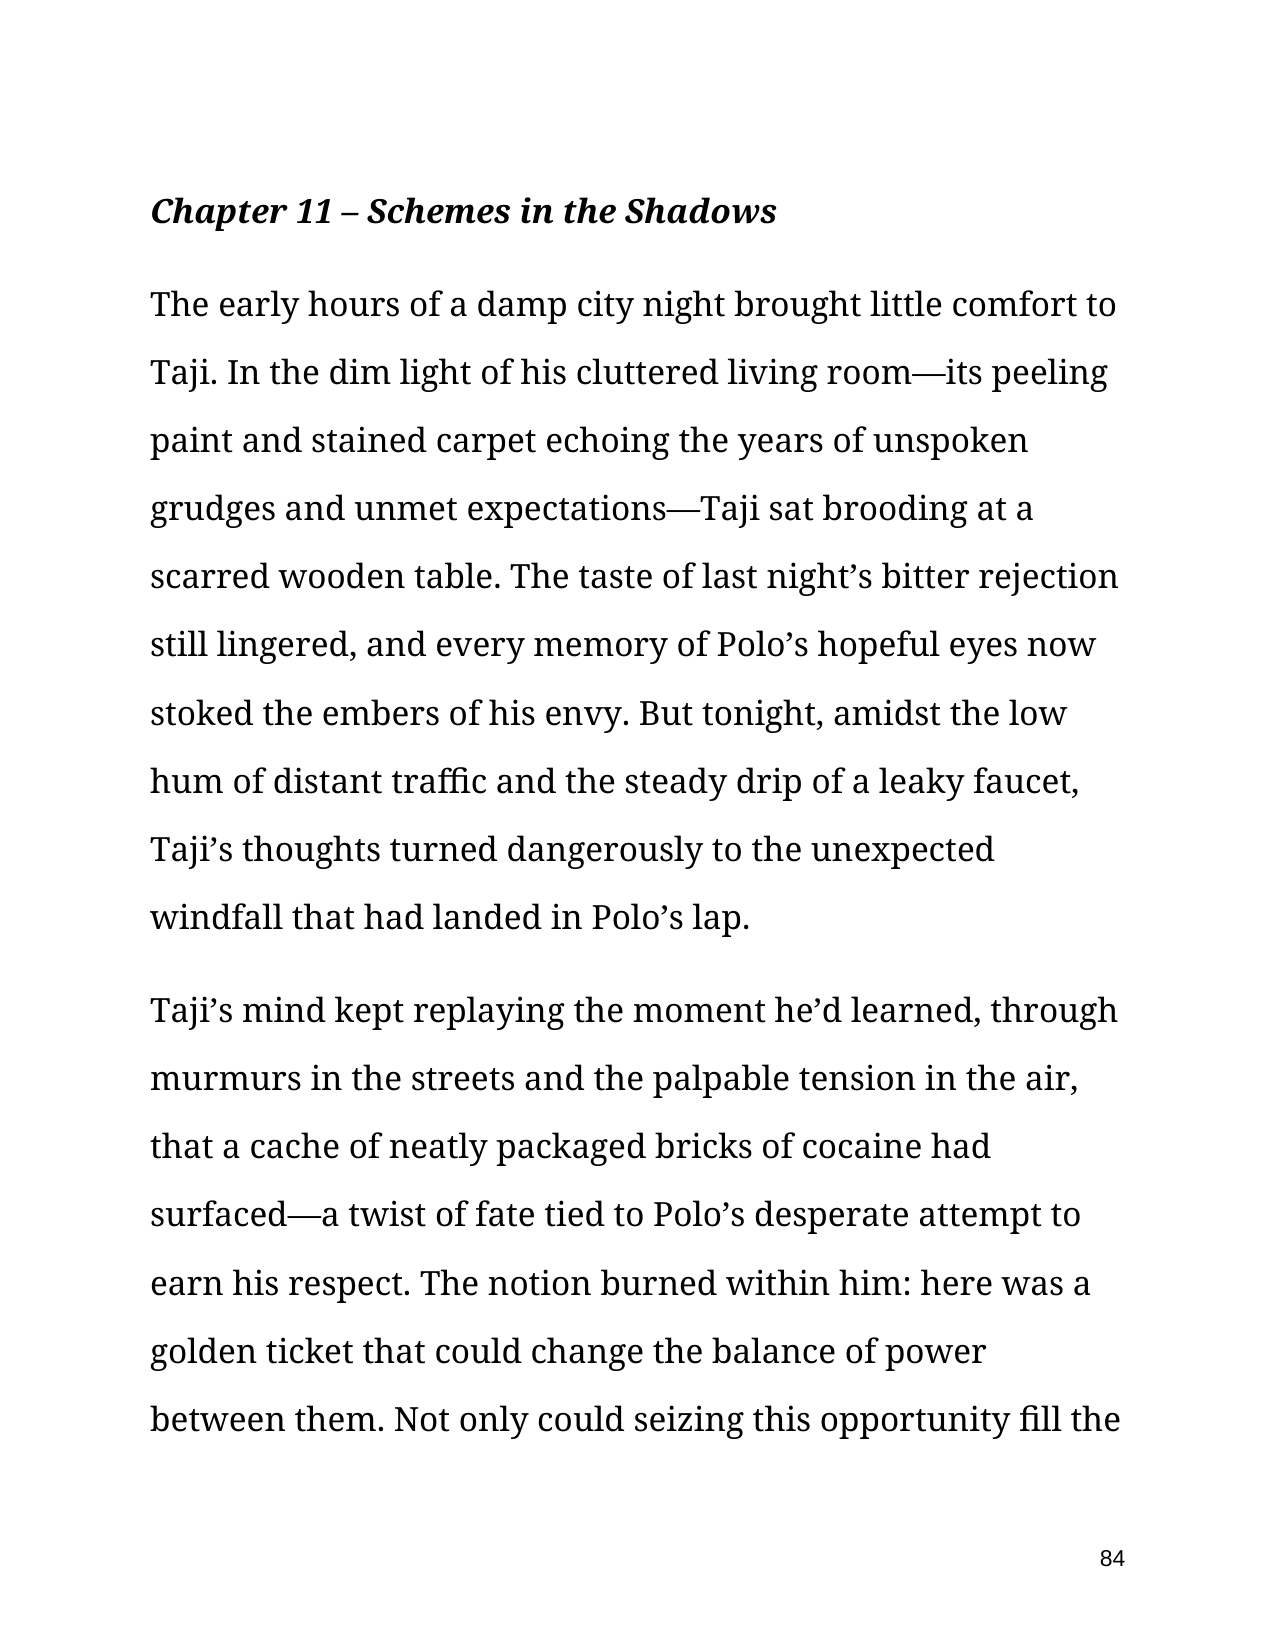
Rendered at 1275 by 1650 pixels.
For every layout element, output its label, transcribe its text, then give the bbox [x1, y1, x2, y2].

subtitle Chapter 11 – Schemes in the Shadows [150, 187, 1125, 233]
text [150, 987, 1125, 1441]
text The early hours of a damp city night brought little comfort to Taji. In the dim light of his cluttered living room—its peeling paint and stained carpet echoing the years of unspoken grudges and unmet expectations—Taji sat brooding at a scarred wooden table. The taste of last night’s bitter rejection still lingered, and every memory of Polo’s hopeful eyes now stoked the embers of his envy. But tonight, amidst the low hum of distant traffic and the steady drip of a leaky faucet, Taji’s thoughts turned dangerously to the unexpected windfall that had landed in Polo’s lap. [150, 281, 1125, 939]
